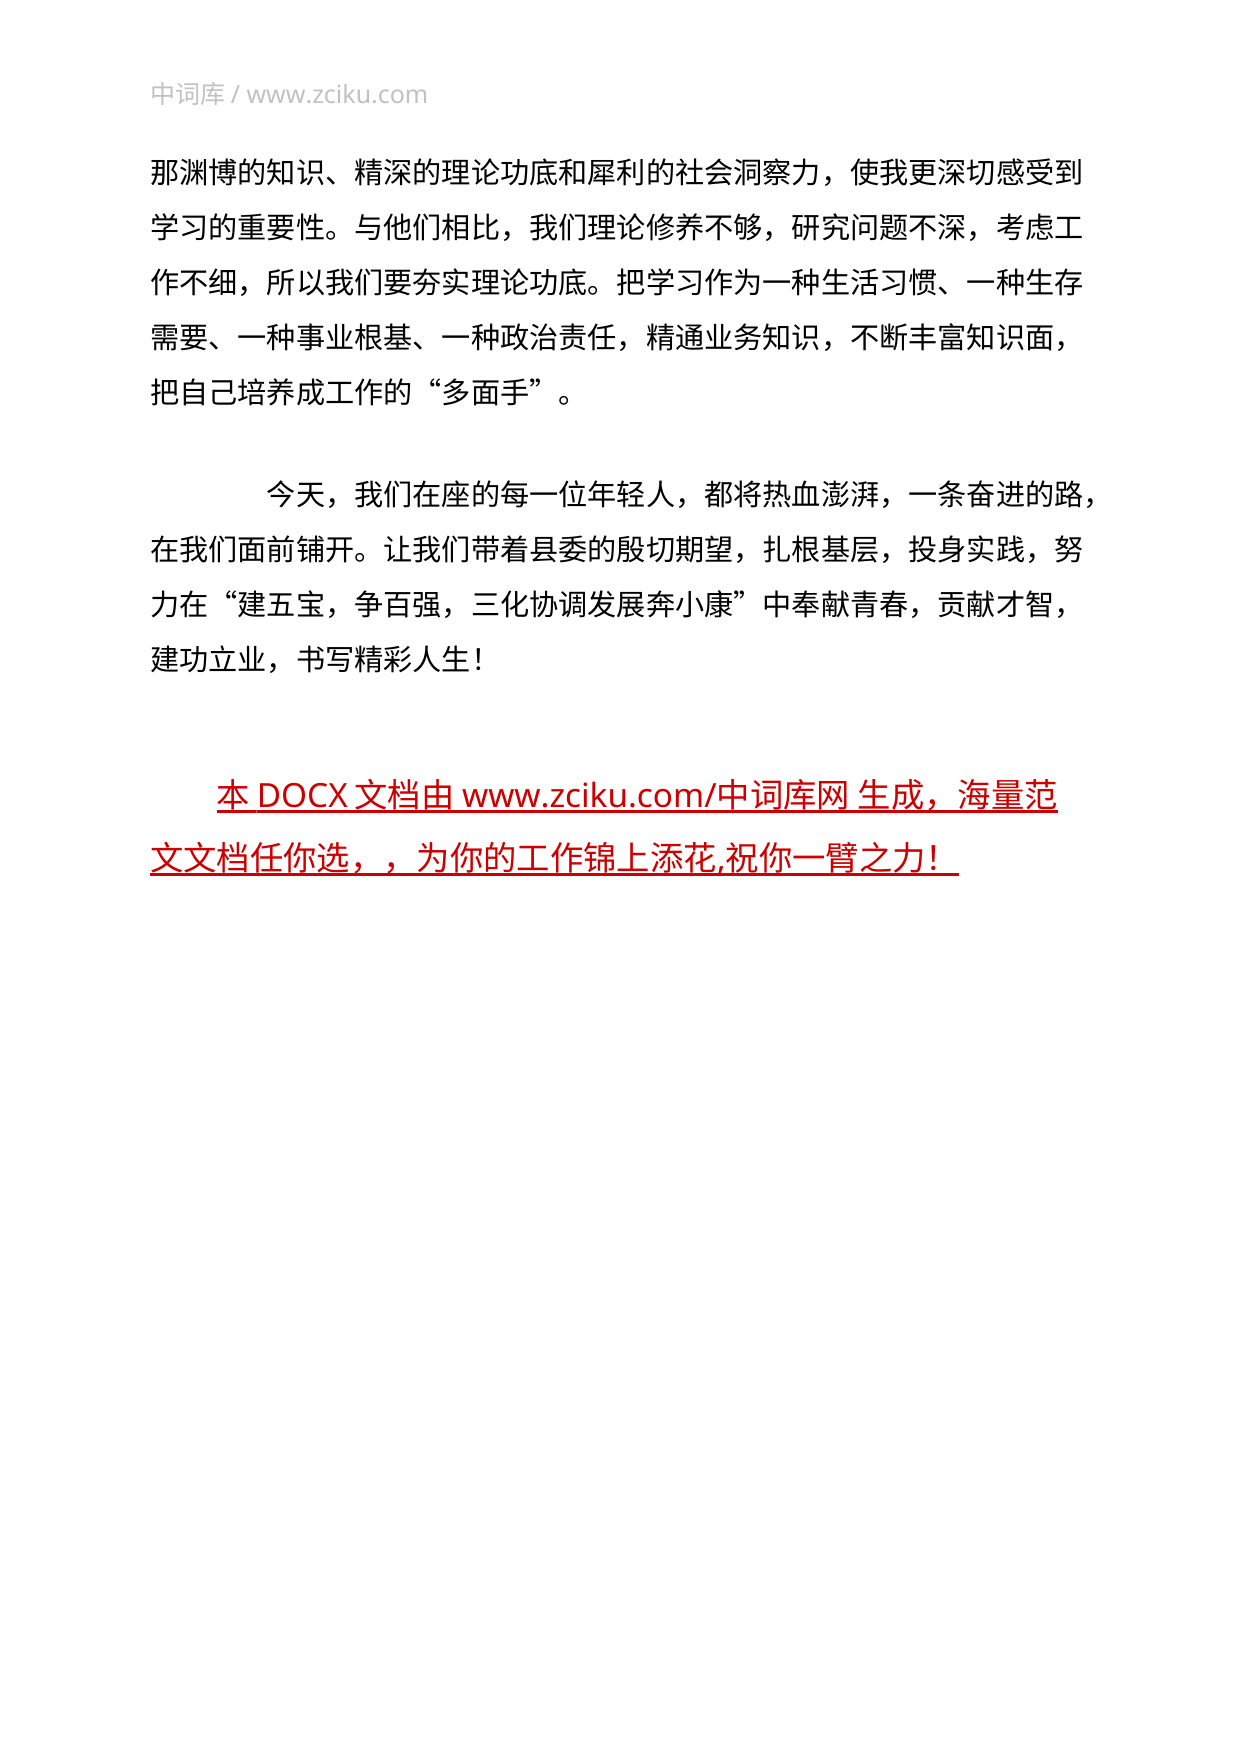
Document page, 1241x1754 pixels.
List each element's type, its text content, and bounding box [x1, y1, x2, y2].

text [150, 150, 1090, 412]
text 本DOCX文档由 www.zciku.com/中词库网 生成，海量范文文档任你选，，为你的工作锦上添花,祝你一臂之力！ [150, 769, 1090, 880]
text 今天，我们在座的每一位年轻人，都将热血澎湃，一条奋进的路，在我们面前铺开。让我们带着县委的殷切期望，扎根基层，投身实践，努力在“建五宝，争百强，三化协调发展奔小康”中奉献青春，贡献才智，建功立业，书写精彩人生！ [150, 471, 1090, 678]
